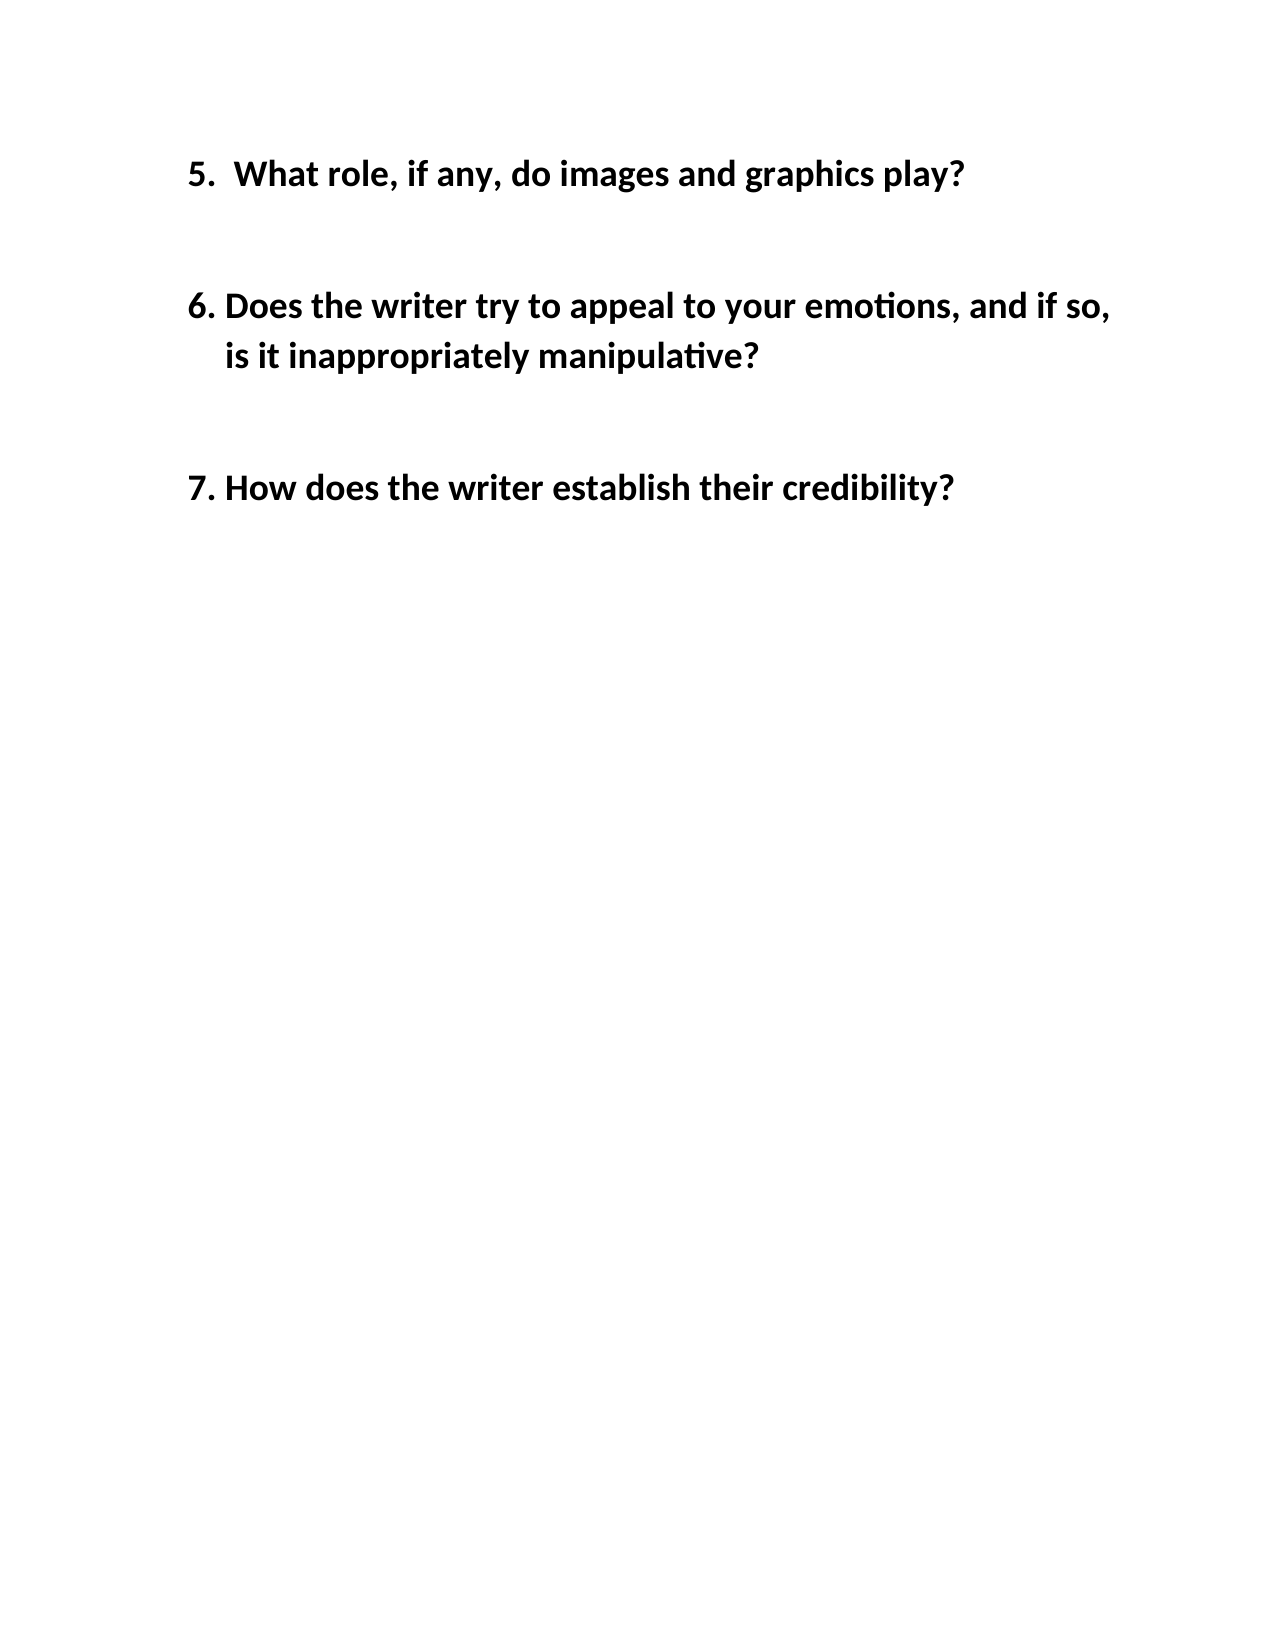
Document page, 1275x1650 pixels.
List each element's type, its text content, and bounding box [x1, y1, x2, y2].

list What role, if any, do images and graphics play? [187, 150, 1125, 196]
list Does the writer try to appeal to your emotions, and if so, is it inappropriately manipulative? [187, 282, 1125, 378]
list How does the writer establish their credibility? [187, 464, 1125, 510]
